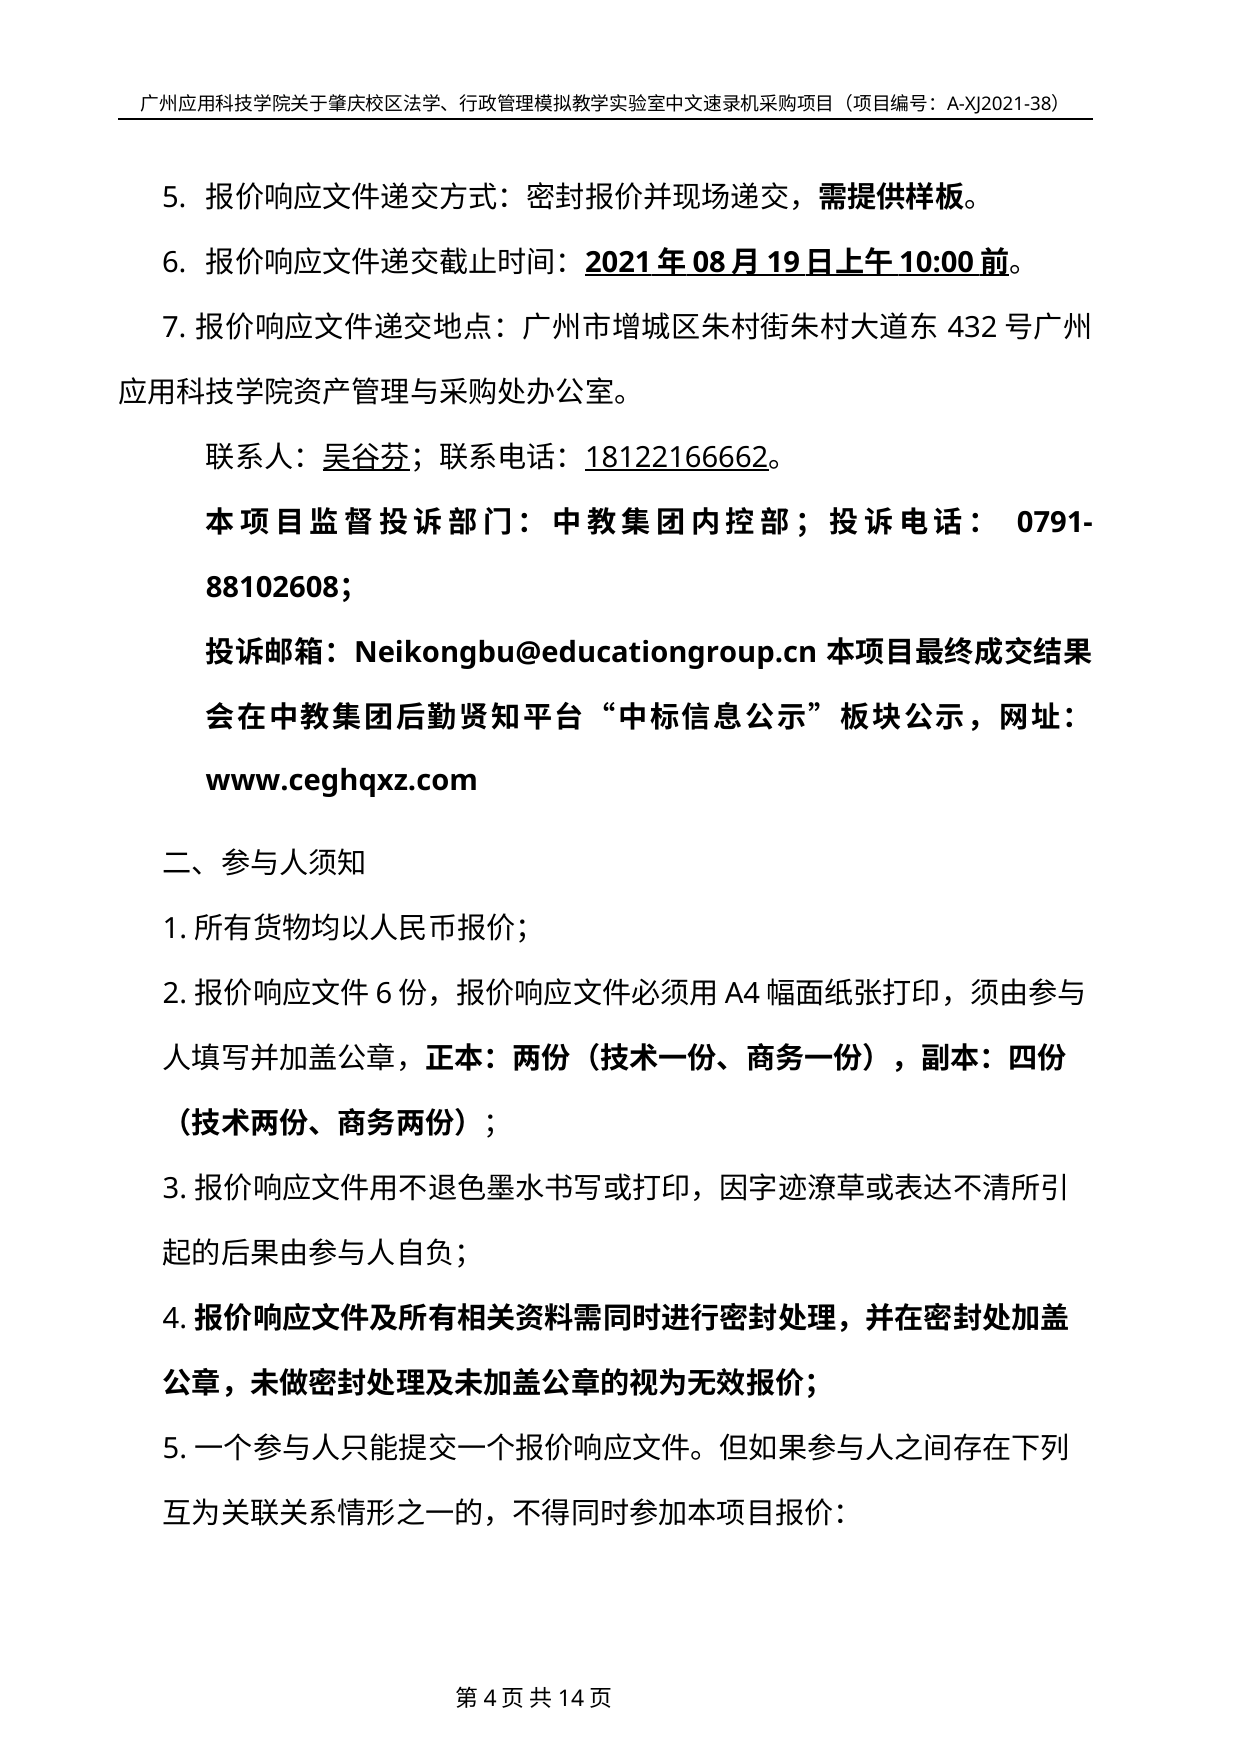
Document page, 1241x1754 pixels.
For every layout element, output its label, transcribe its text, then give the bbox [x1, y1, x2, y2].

text 7. 报价响应文件递交地点：广州市增城区朱村街朱村大道东432号广州应用科技学院资产管理与采购处办公室。 [118, 292, 1093, 422]
list 报价响应文件递交方式：密封报价并现场递交，需提供样板。 [162, 162, 1093, 227]
list 报价响应文件递交截止时间：2021年08月19日上午10:00前。 [162, 227, 1093, 292]
text 4. 报价响应文件及所有相关资料需同时进行密封处理，并在密封处加盖公章，未做密封处理及未加盖公章的视为无效报价； [162, 1284, 1093, 1414]
text 2. 报价响应文件6份，报价响应文件必须用A4幅面纸张打印，须由参与人填写并加盖公章，正本：两份（技术一份、商务一份），副本：四份（技术两份、商务两份）； [162, 959, 1093, 1154]
text 1. 所有货物均以人民币报价； [162, 894, 1093, 959]
text 联系人：吴谷芬；联系电话：18122166662。 [206, 422, 1093, 487]
text 投诉邮箱：Neikongbu@educationgroup.cn 本项目最终成交结果会在中教集团后勤贤知平台“中标信息公示”板块公示，网址：www.ceghqxz.com [205, 617, 1093, 812]
text 3. 报价响应文件用不退色墨水书写或打印，因字迹潦草或表达不清所引起的后果由参与人自负； [162, 1154, 1093, 1284]
text 二、参与人须知 [118, 829, 1093, 894]
text 本项目监督投诉部门：中教集团内控部；投诉电话： 0791-88102608； [206, 487, 1093, 617]
text 5. 一个参与人只能提交一个报价响应文件。但如果参与人之间存在下列互为关联关系情形之一的，不得同时参加本项目报价： [162, 1414, 1093, 1544]
